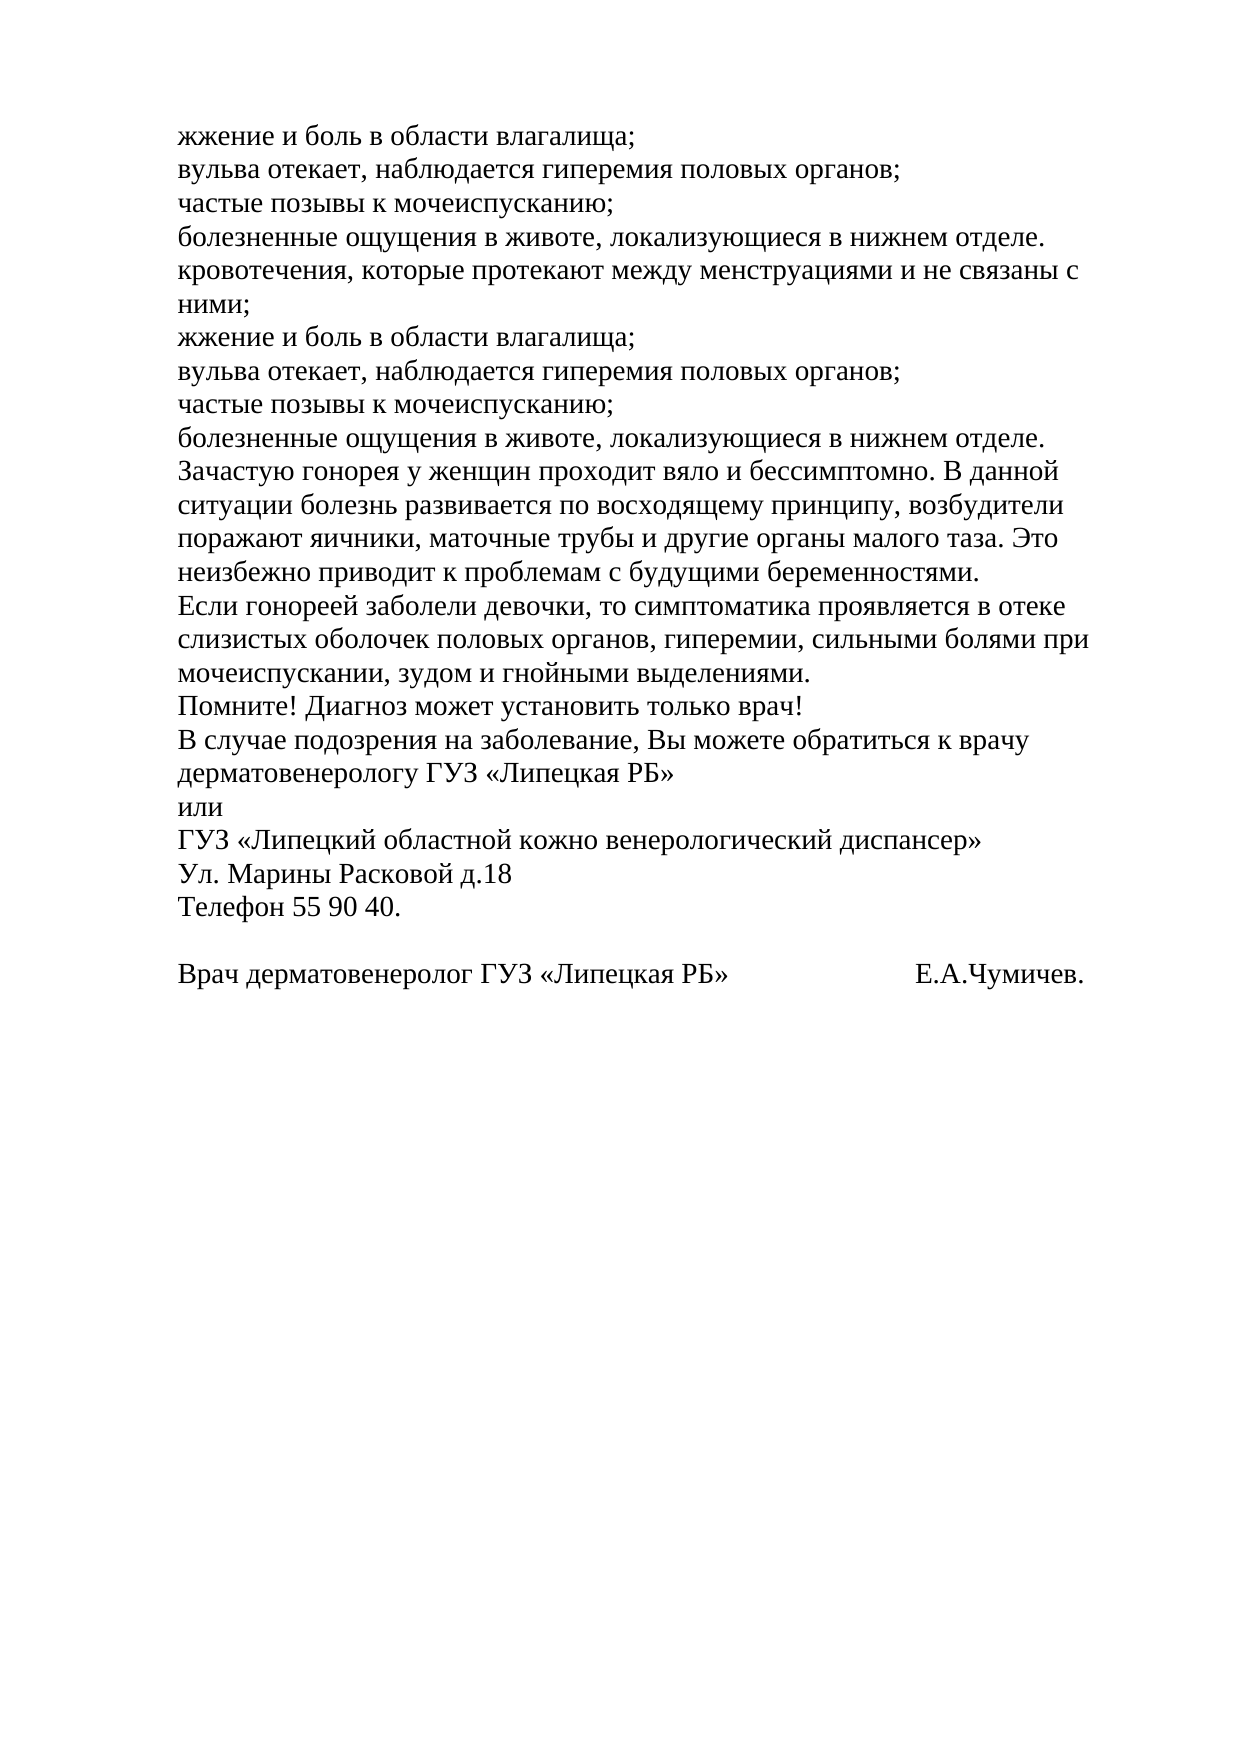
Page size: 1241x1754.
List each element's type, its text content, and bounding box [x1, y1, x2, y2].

text Помните! Диагноз может установить только врач! [177, 688, 1152, 722]
text вульва отекает, наблюдается гиперемия половых органов; [177, 152, 1152, 185]
text Телефон 55 90 40. [177, 889, 1152, 923]
text В случае подозрения на заболевание, Вы можете обратиться к врачу дерматовенерологу ГУЗ «Липецкая РБ» [177, 722, 1152, 789]
text Ул. Марины Расковой д.18 [177, 856, 1152, 889]
text частые позывы к мочеиспусканию; [177, 386, 1152, 420]
text Врач дерматовенеролог ГУЗ «Липецкая РБ» Е.А.Чумичев. [177, 957, 1152, 990]
text ГУЗ «Липецкий областной кожно венерологический диспансер» [177, 822, 1152, 856]
text кровотечения, которые протекают между менструациями и не связаны с ними; [177, 252, 1152, 319]
text болезненные ощущения в животе, локализующиеся в нижнем отделе. [177, 219, 1152, 252]
text или [177, 789, 1152, 822]
text Если гонореей заболели девочки, то симптоматика проявляется в отеке слизистых оболочек половых органов, гиперемии, сильными болями при мочеиспускании, зудом и гнойными выделениями. [177, 588, 1152, 688]
text частые позывы к мочеиспусканию; [177, 185, 1152, 219]
text болезненные ощущения в животе, локализующиеся в нижнем отделе. [177, 420, 1152, 453]
text вульва отекает, наблюдается гиперемия половых органов; [177, 353, 1152, 386]
text жжение и боль в области влагалища; [177, 118, 1152, 152]
text Зачастую гонорея у женщин проходит вяло и бессимптомно. В данной ситуации болезнь развивается по восходящему принципу, возбудители поражают яичники, маточные трубы и другие органы малого таза. Это неизбежно приводит к проблемам с будущими беременностями. [177, 453, 1152, 588]
text жжение и боль в области влагалища; [177, 319, 1152, 353]
